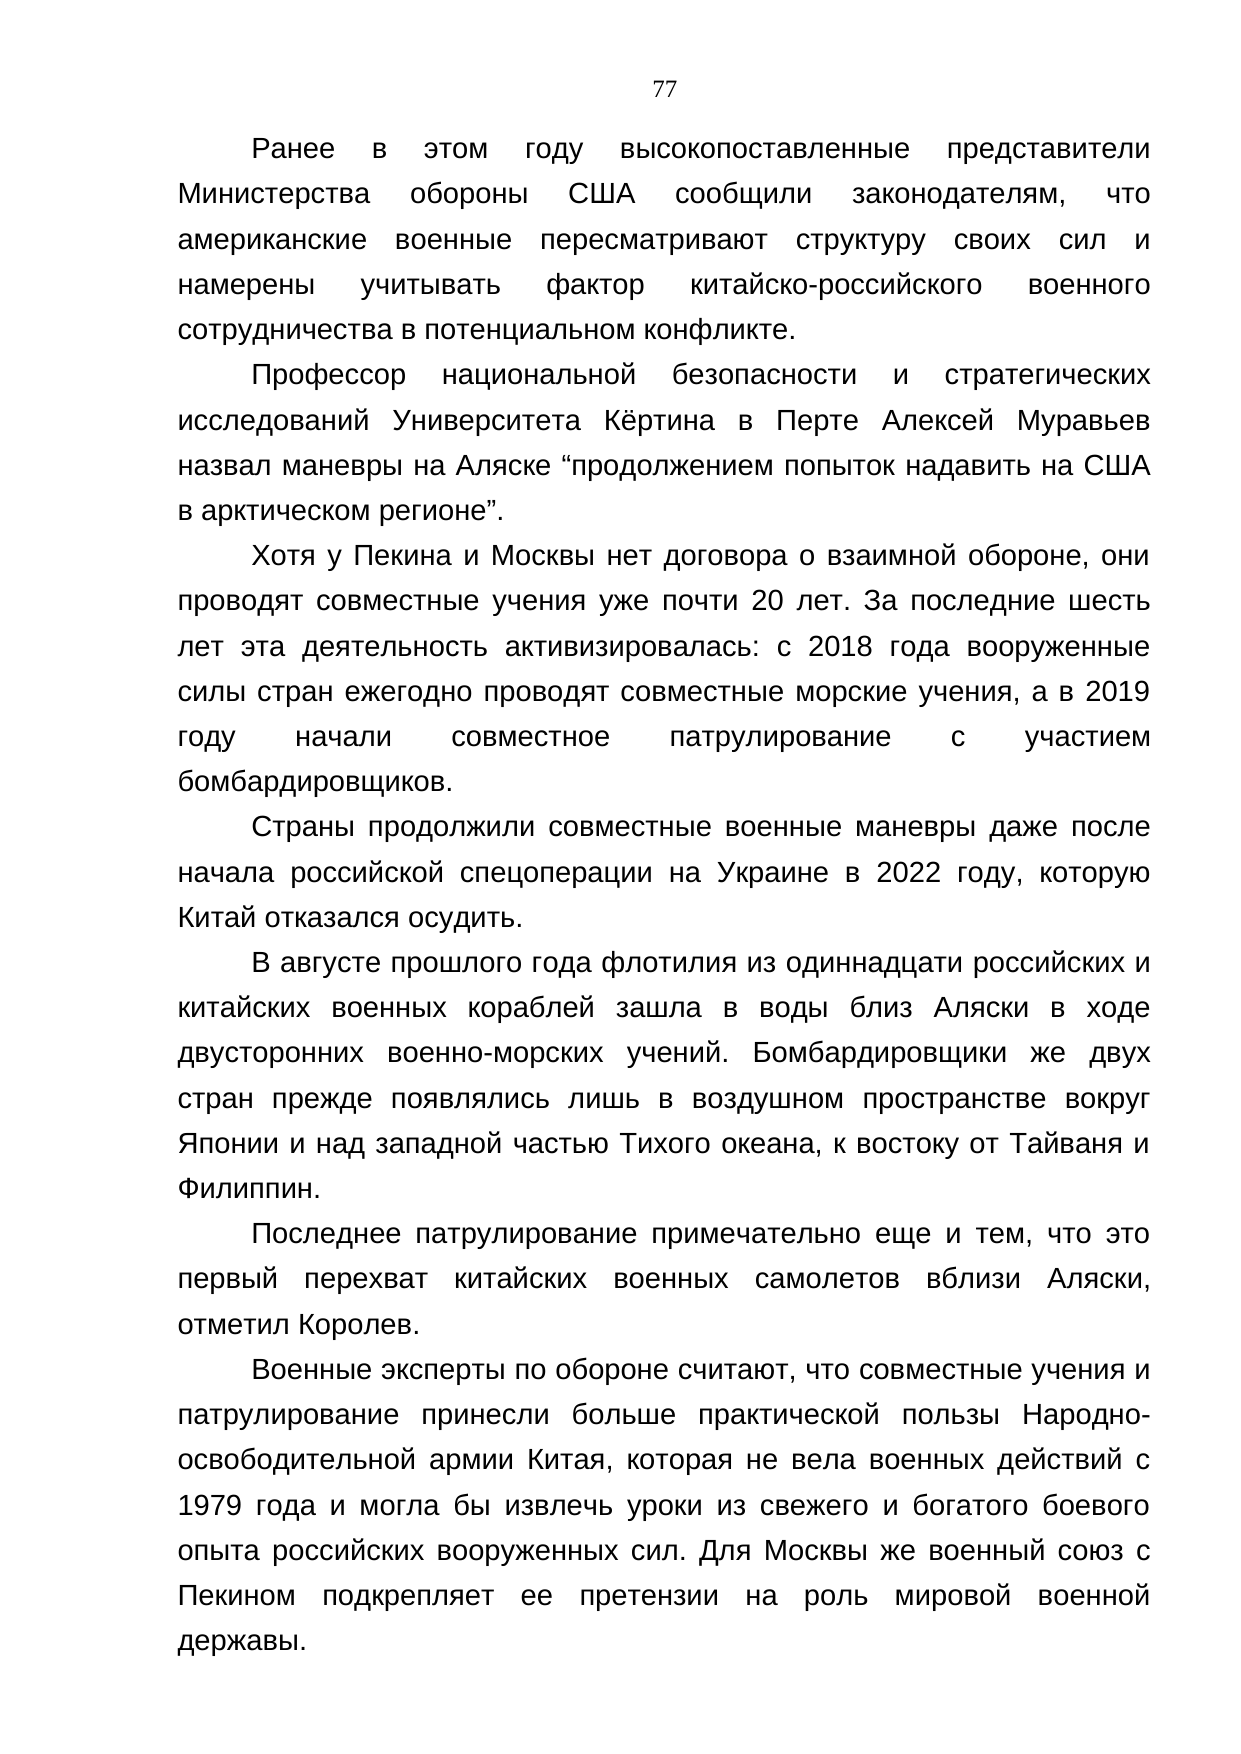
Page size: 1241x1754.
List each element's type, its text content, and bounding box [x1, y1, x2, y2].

text Профессор национальной безопасности и стратегических исследований Университета Кёртина в Перте Алексей Муравьев назвал маневры на Аляске “продолжением попыток надавить на США в арктическом регионе”. [177, 357, 1152, 526]
text Военные эксперты по обороне считают, что совместные учения и патрулирование принесли больше практической пользы Народно-освободительной армии Китая, которая не вела военных действий с 1979 года и могла бы извлечь уроки из свежего и богатого боевого опыта российских вооруженных сил. Для Москвы же военный союз с Пекином подкрепляет ее претензии на роль мировой военной державы. [177, 1352, 1152, 1657]
text В августе прошлого года флотилия из одиннадцати российских и китайских военных кораблей зашла в воды близ Аляски в ходе двусторонних военно-морских учений. Бомбардировщики же двух стран прежде появлялись лишь в воздушном пространстве вокруг Японии и над западной частью Тихого океана, к востоку от Тайваня и Филиппин. [177, 945, 1152, 1204]
text Ранее в этом году высокопоставленные представители Министерства обороны США сообщили законодателям, что американские военные пересматривают структуру своих сил и намерены учитывать фактор китайско-российского военного сотрудничества в потенциальном конфликте. [177, 131, 1152, 346]
text Страны продолжили совместные военные маневры даже после начала российской спецоперации на Украине в 2022 году, которую Китай отказался осудить. [177, 809, 1152, 933]
text Хотя у Пекина и Москвы нет договора о взаимной обороне, они проводят совместные учения уже почти 20 лет. За последние шесть лет эта деятельность активизировалась: с 2018 года вооруженные силы стран ежегодно проводят совместные морские учения, а в 2019 году начали совместное патрулирование с участием бомбардировщиков. [177, 538, 1152, 798]
text Последнее патрулирование примечательно еще и тем, что это первый перехват китайских военных самолетов вблизи Аляски, отметил Королев. [177, 1216, 1152, 1340]
